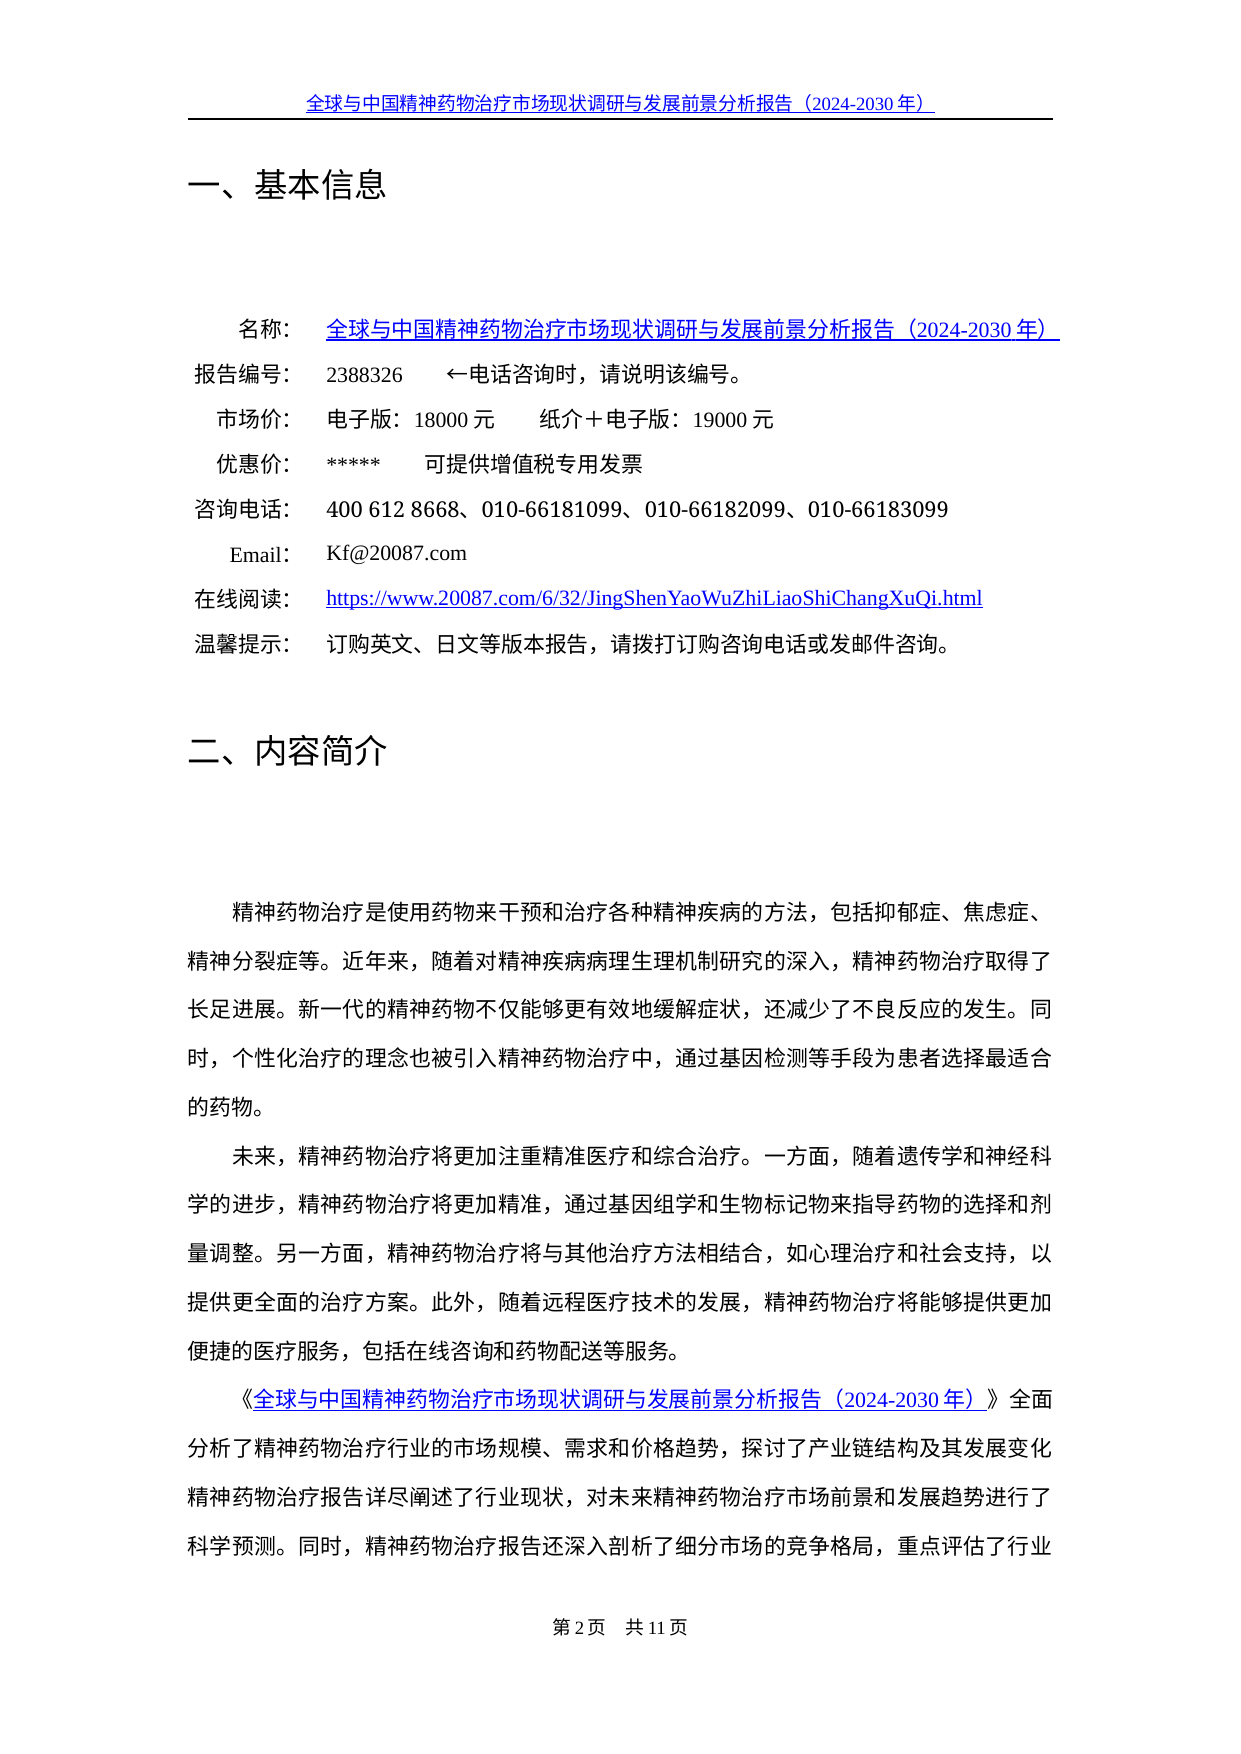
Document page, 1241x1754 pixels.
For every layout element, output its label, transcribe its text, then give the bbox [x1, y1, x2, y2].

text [187, 894, 1053, 1561]
table_cell 报告编号： [167, 357, 315, 402]
table_cell 咨询电话： [167, 492, 315, 537]
table_cell 2388326 ←电话咨询时，请说明该编号。 [315, 357, 1073, 402]
title 一、基本信息 [187, 150, 1053, 215]
title 二、内容简介 [187, 717, 1053, 782]
table_cell 市场价： [167, 402, 315, 447]
table_cell 在线阅读： [167, 582, 315, 627]
table_cell 订购英文、日文等版本报告，请拨打订购咨询电话或发邮件咨询。 [315, 627, 1073, 672]
table_header 名称： [167, 312, 315, 357]
table_cell [315, 582, 1073, 627]
table_cell 电子版：18000 元 纸介＋电子版：19000 元 [315, 402, 1073, 447]
table_cell ***** 可提供增值税专用发票 [315, 447, 1073, 492]
table_cell Kf@20087.com [315, 537, 1073, 582]
table_cell 优惠价： [167, 447, 315, 492]
table_header 全球与中国精神药物治疗市场现状调研与发展前景分析报告（2024-2030年） [315, 312, 1073, 357]
table_cell Email： [167, 537, 315, 582]
table_cell 温馨提示： [167, 627, 315, 672]
table_cell 400 612 8668、010-66181099、010-66182099、010-66183099 [315, 492, 1073, 537]
